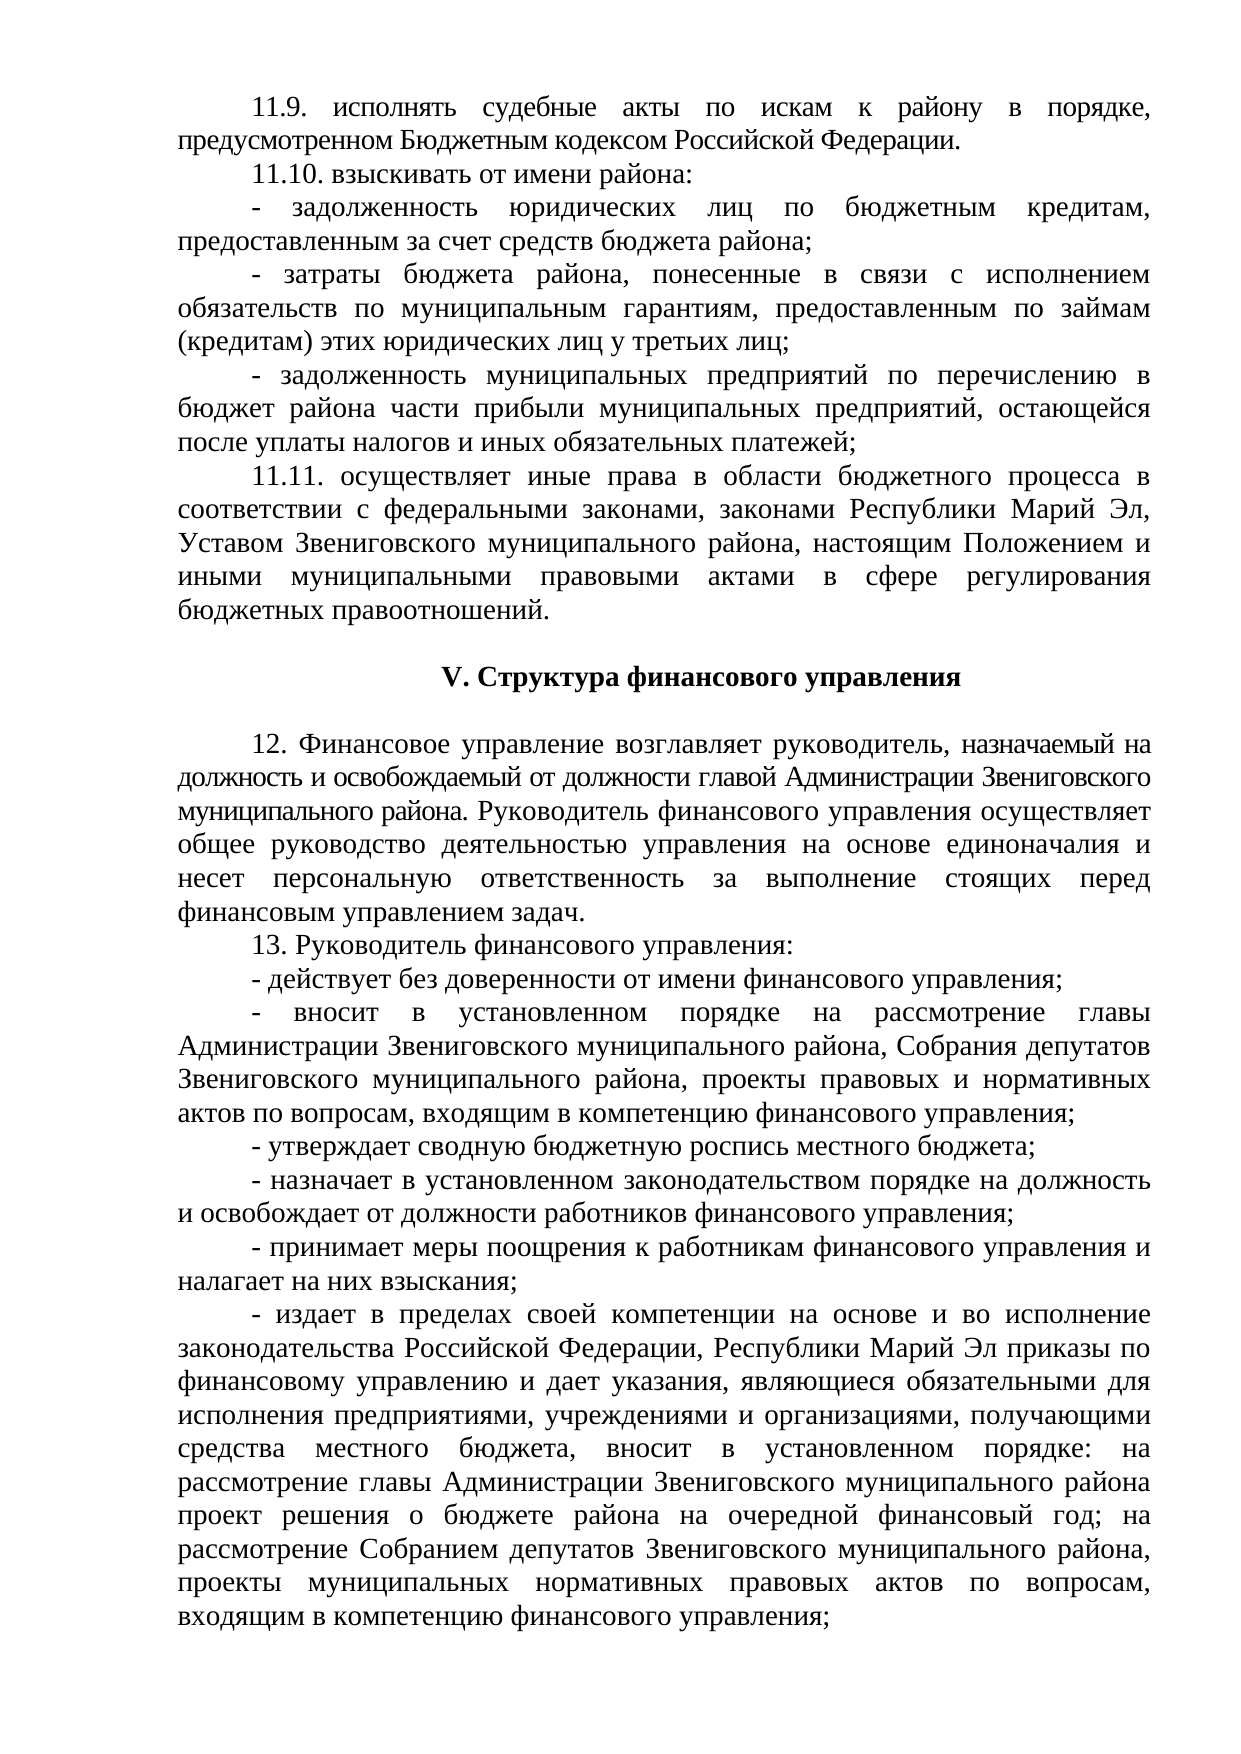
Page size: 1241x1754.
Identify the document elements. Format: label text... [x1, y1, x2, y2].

text - вносит в установленном порядке на рассмотрение главы Администрации Звениговского муниципального района, Собрания депутатов Звениговского муниципального района, проекты правовых и нормативных актов по вопросам, входящим в компетенцию финансового управления; [177, 994, 1152, 1128]
text - задолженность юридических лиц по бюджетным кредитам, предоставленным за счет средств бюджета района; [177, 189, 1152, 256]
text - назначает в установленном законодательством порядке на должность и освобождает от должности работников финансового управления; [177, 1162, 1152, 1229]
text 13. Руководитель финансового управления: [177, 927, 1152, 961]
text 11.9. исполнять судебные акты по искам к району в порядке, предусмотренном Бюджетным кодексом Российской Федерации. [177, 89, 1152, 156]
text - действует без доверенности от имени финансового управления; [177, 961, 1152, 994]
text - утверждает сводную бюджетную роспись местного бюджета; [177, 1128, 1152, 1162]
text - принимает меры поощрения к работникам финансового управления и налагает на них взыскания; [177, 1229, 1152, 1296]
text V. Структура финансового управления [177, 659, 1152, 692]
text - затраты бюджета района, понесенные в связи с исполнением обязательств по муниципальным гарантиям, предоставленным по займам (кредитам) этих юридических лиц у третьих лиц; [177, 256, 1152, 357]
text - издает в пределах своей компетенции на основе и во исполнение законодательства Российской Федерации, Республики Марий Эл приказы по финансовому управлению и дает указания, являющиеся обязательными для исполнения предприятиями, учреждениями и организациями, получающими средства местного бюджета, вносит в установленном порядке: на рассмотрение главы Администрации Звениговского муниципального района проект решения о бюджете района на очередной финансовый год; на рассмотрение Собранием депутатов Звениговского муниципального района, проекты муниципальных нормативных правовых актов по вопросам, входящим в компетенцию финансового управления; [177, 1296, 1152, 1632]
text 12. Финансовое управление возглавляет руководитель, назначаемый на должность и освобождаемый от должности главой Администрации Звениговского муниципального района. Руководитель финансового управления осуществляет общее руководство деятельностью управления на основе единоначалия и несет персональную ответственность за выполнение стоящих перед финансовым управлением задач. [177, 726, 1152, 927]
text 11.10. взыскивать от имени района: [177, 156, 1152, 189]
text - задолженность муниципальных предприятий по перечислению в бюджет района части прибыли муниципальных предприятий, остающейся после уплаты налогов и иных обязательных платежей; [177, 357, 1152, 458]
text 11.11. осуществляет иные права в области бюджетного процесса в соответствии с федеральными законами, законами Республики Марий Эл, Уставом Звениговского муниципального района, настоящим Положением и иными муниципальными правовыми актами в сфере регулирования бюджетных правоотношений. [177, 458, 1152, 625]
